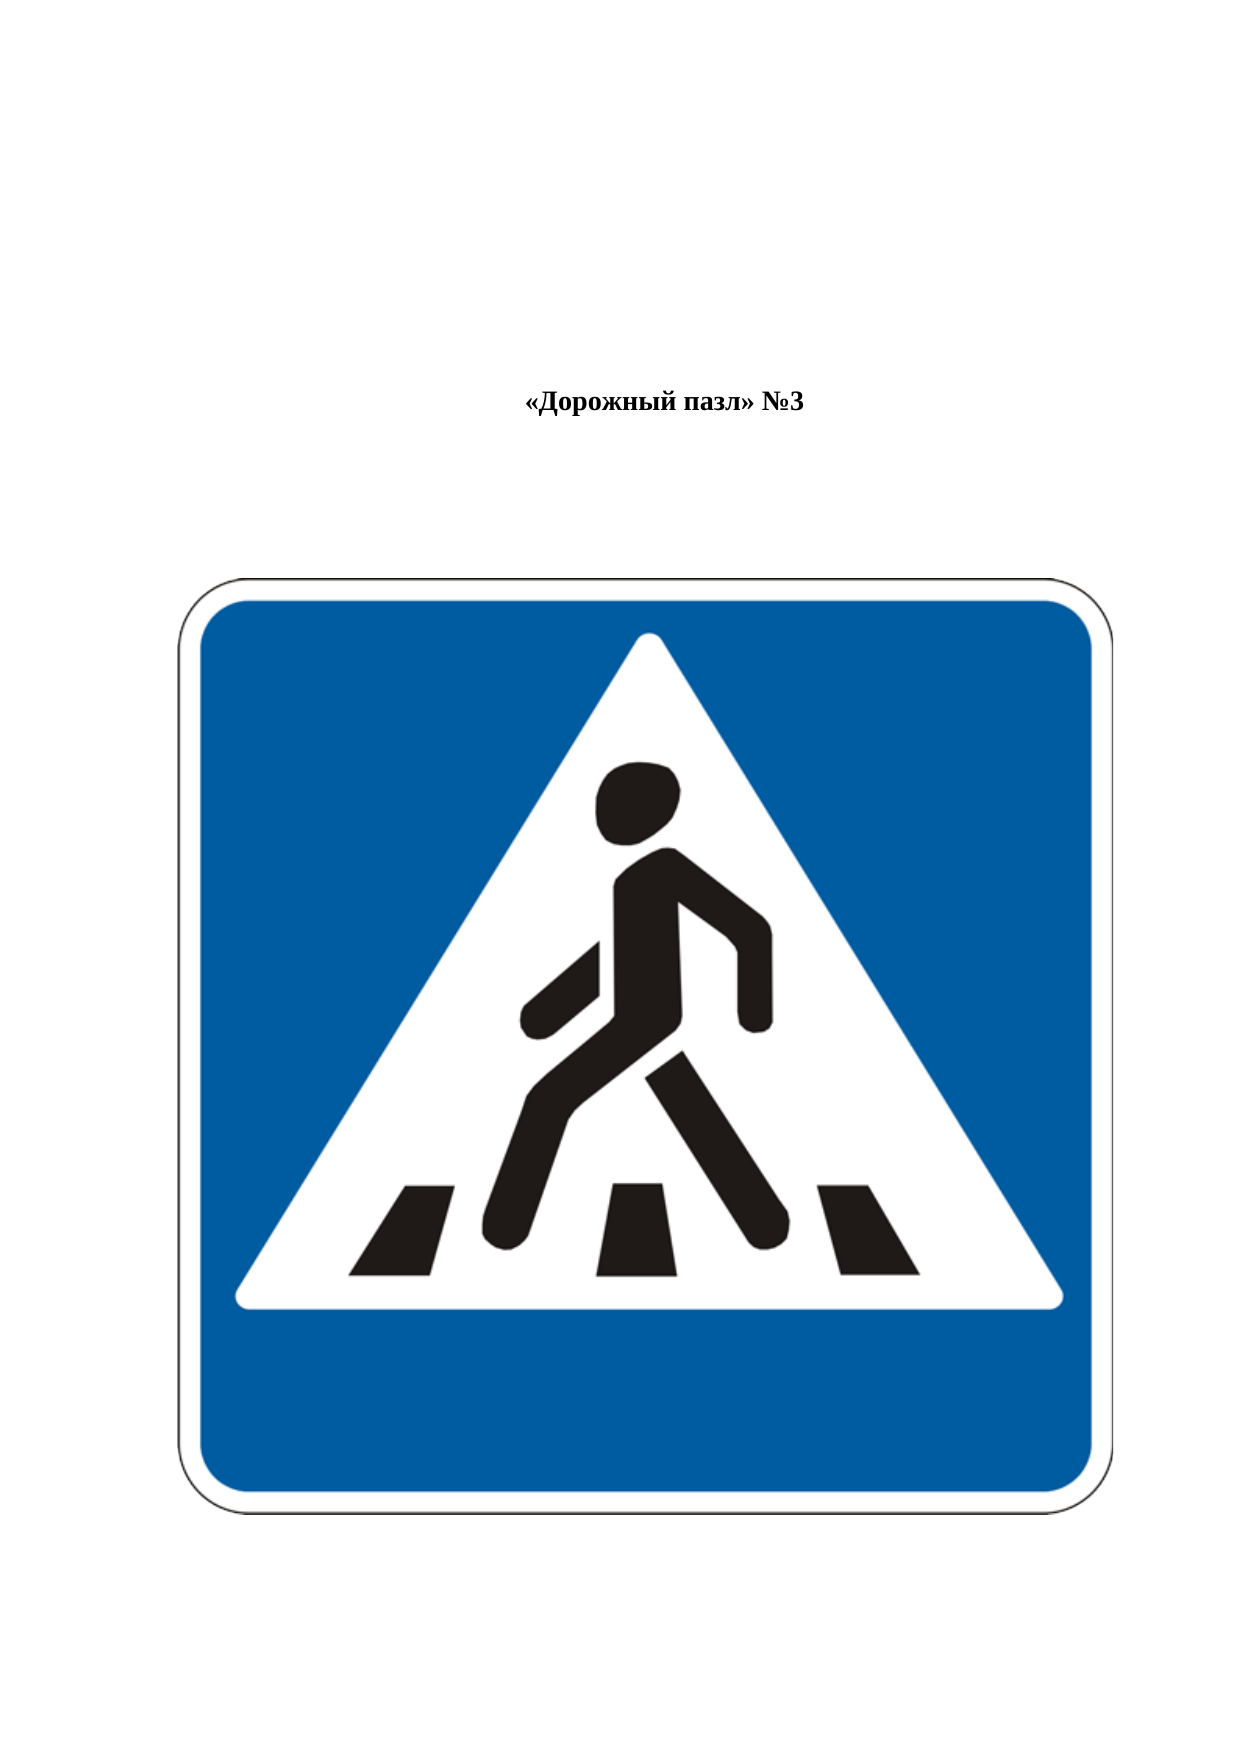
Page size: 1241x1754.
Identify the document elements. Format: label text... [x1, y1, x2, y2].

text «Дорожный пазл» №3 [177, 384, 1152, 417]
picture [177, 578, 1114, 1515]
